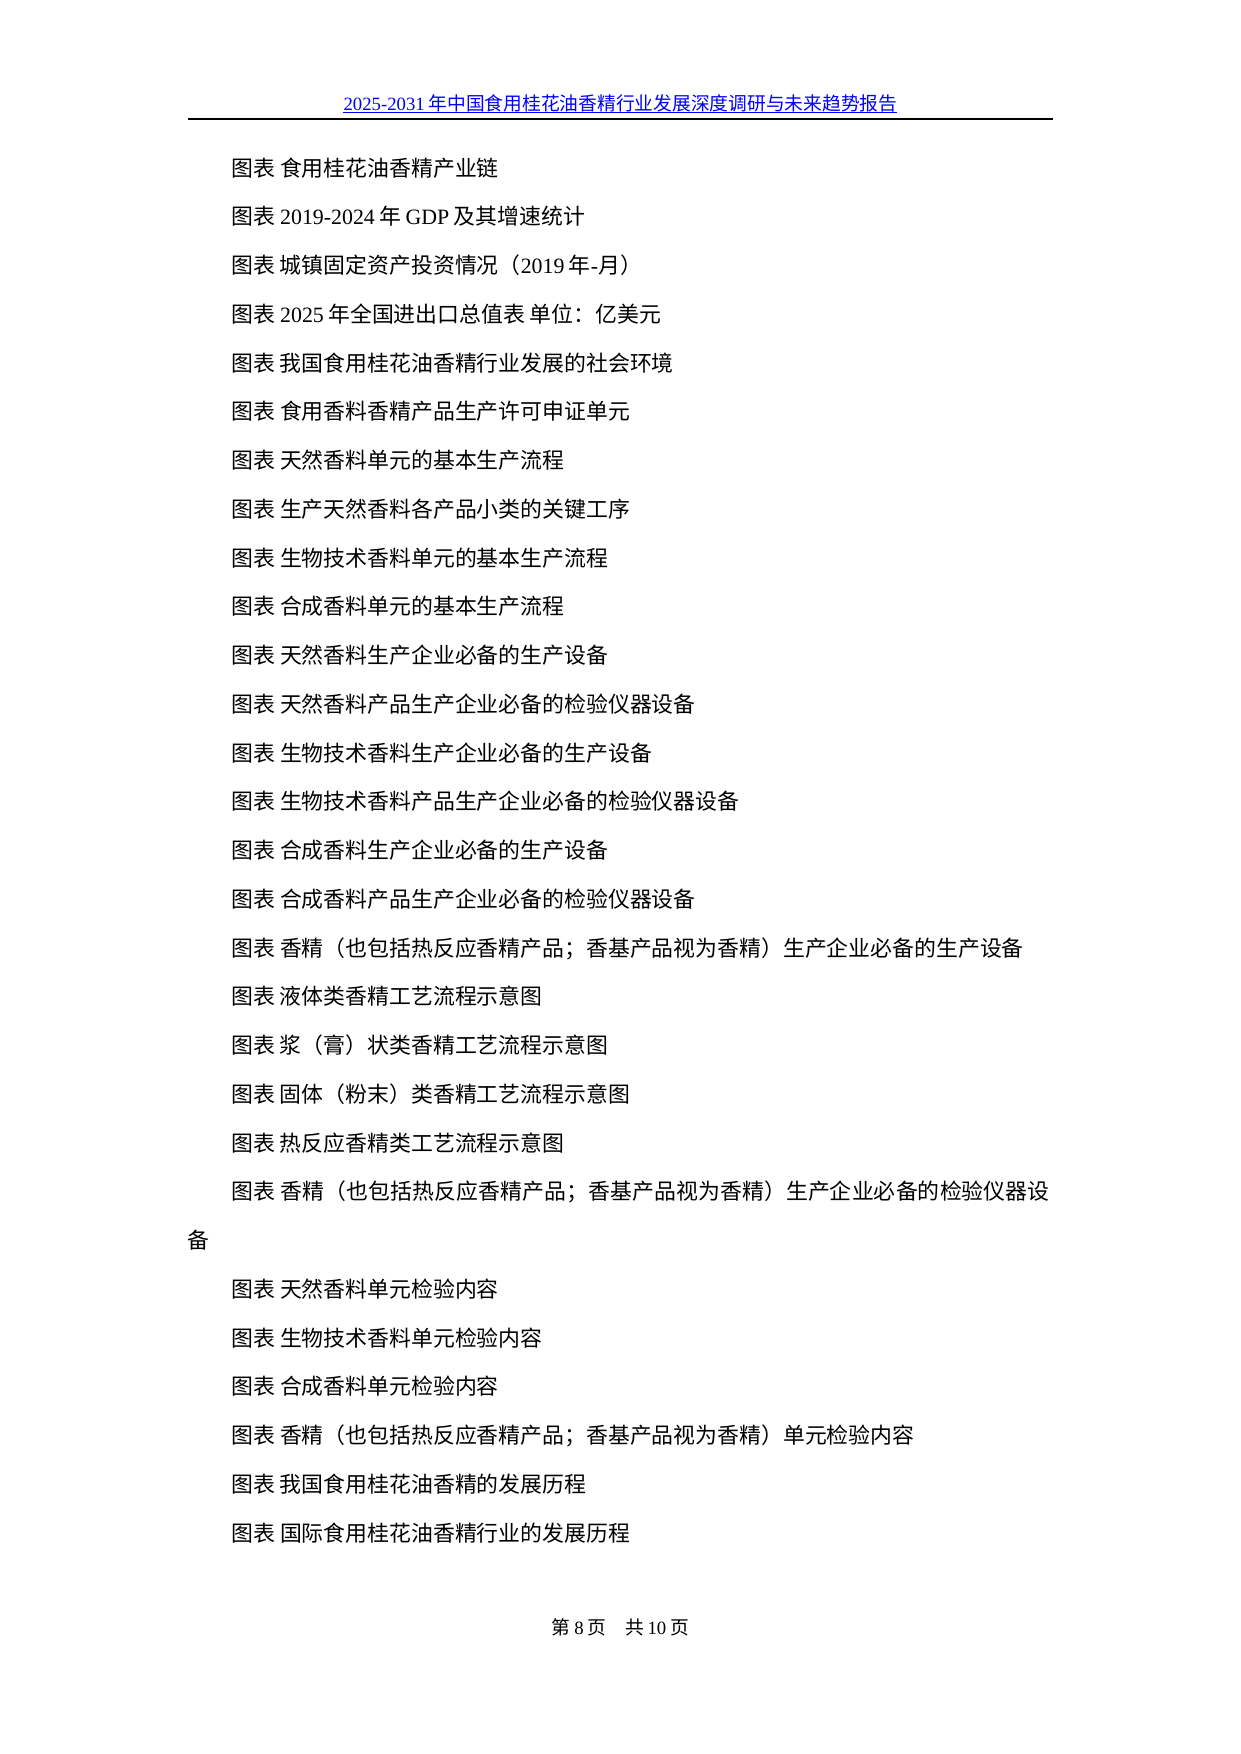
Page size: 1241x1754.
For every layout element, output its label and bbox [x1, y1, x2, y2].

text [187, 150, 1053, 1548]
